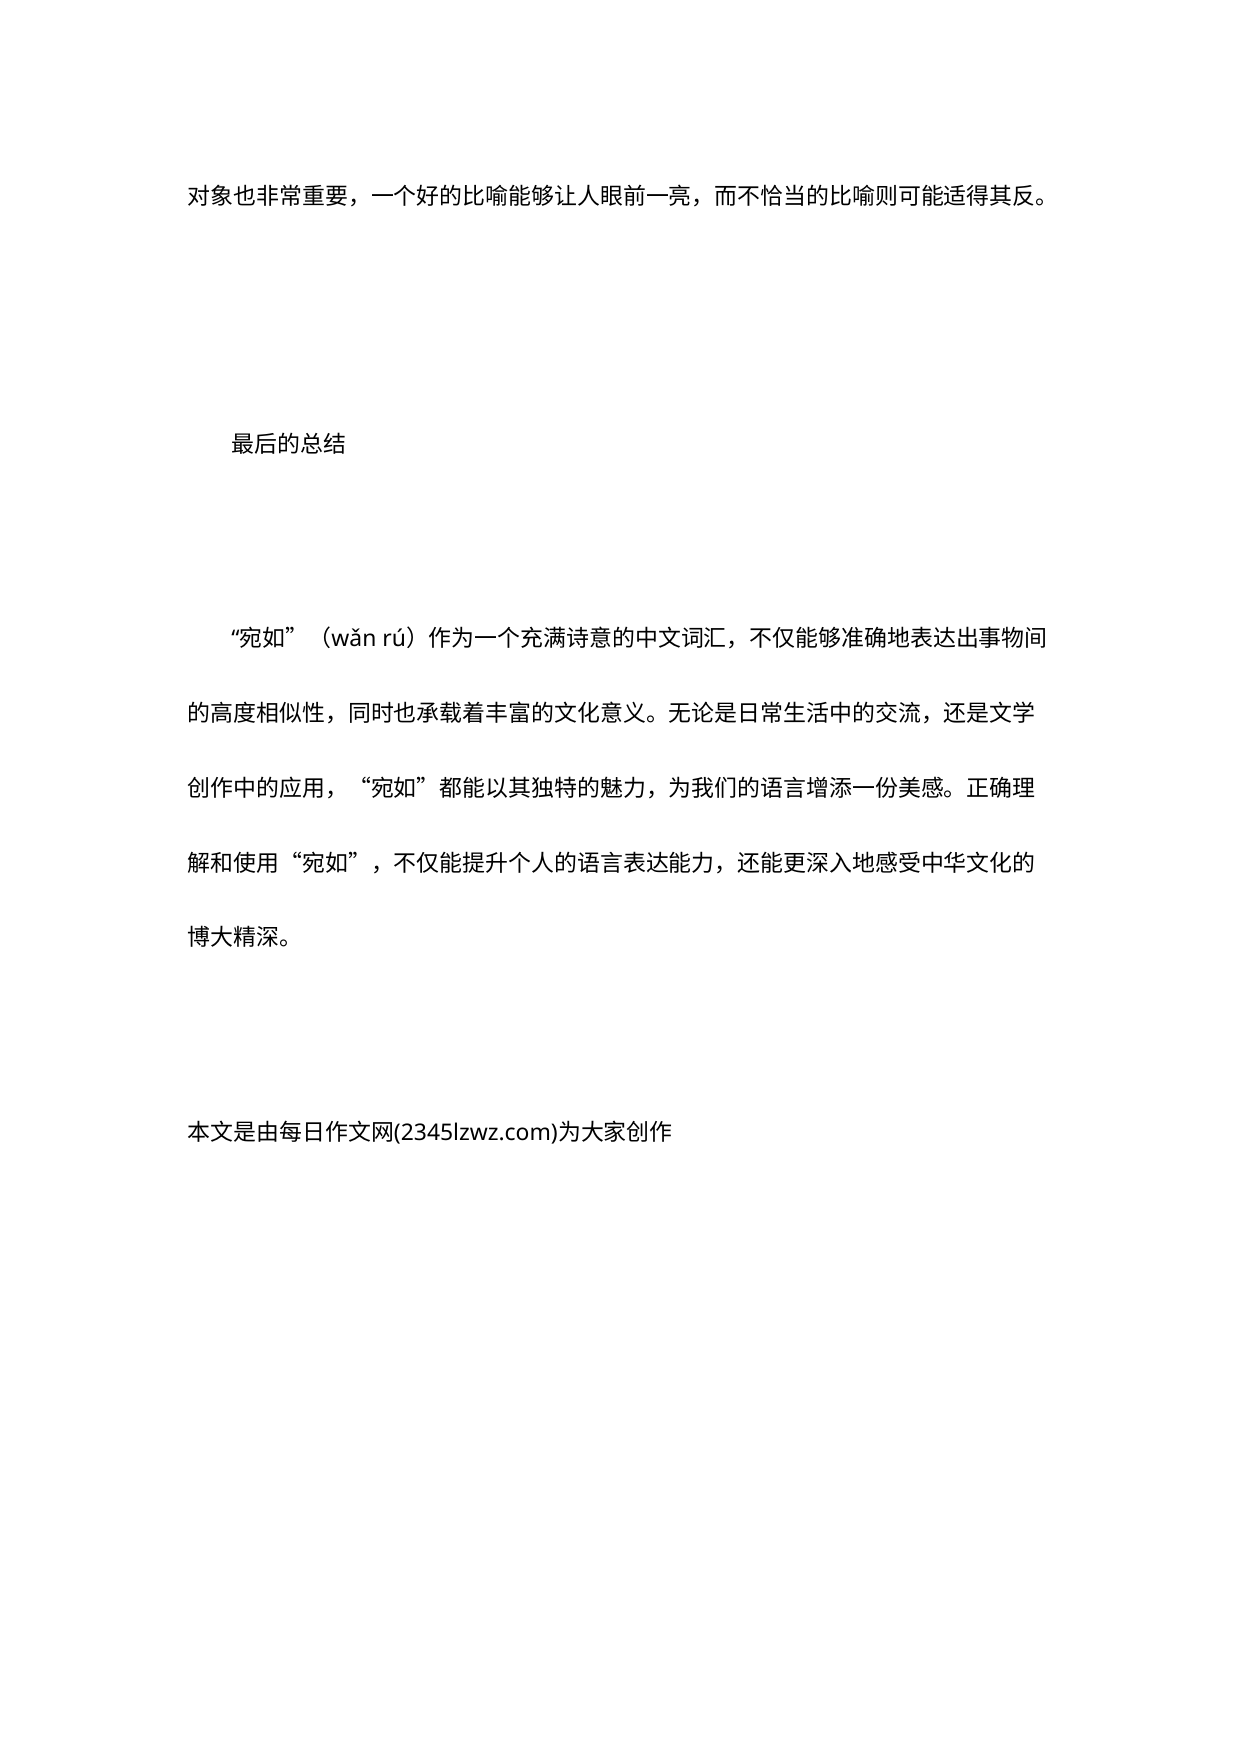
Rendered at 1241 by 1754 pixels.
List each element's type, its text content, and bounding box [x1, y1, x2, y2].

text 最后的总结 [187, 410, 1053, 475]
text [187, 162, 1053, 227]
text “宛如”（wǎn rú）作为一个充满诗意的中文词汇，不仅能够准确地表达出事物间的高度相似性，同时也承载着丰富的文化意义。无论是日常生活中的交流，还是文学创作中的应用，“宛如”都能以其独特的魅力，为我们的语言增添一份美感。正确理解和使用“宛如”，不仅能提升个人的语言表达能力，还能更深入地感受中华文化的博大精深。 [187, 604, 1053, 968]
text 本文是由每日作文网(2345lzwz.com)为大家创作 [187, 1097, 1053, 1162]
